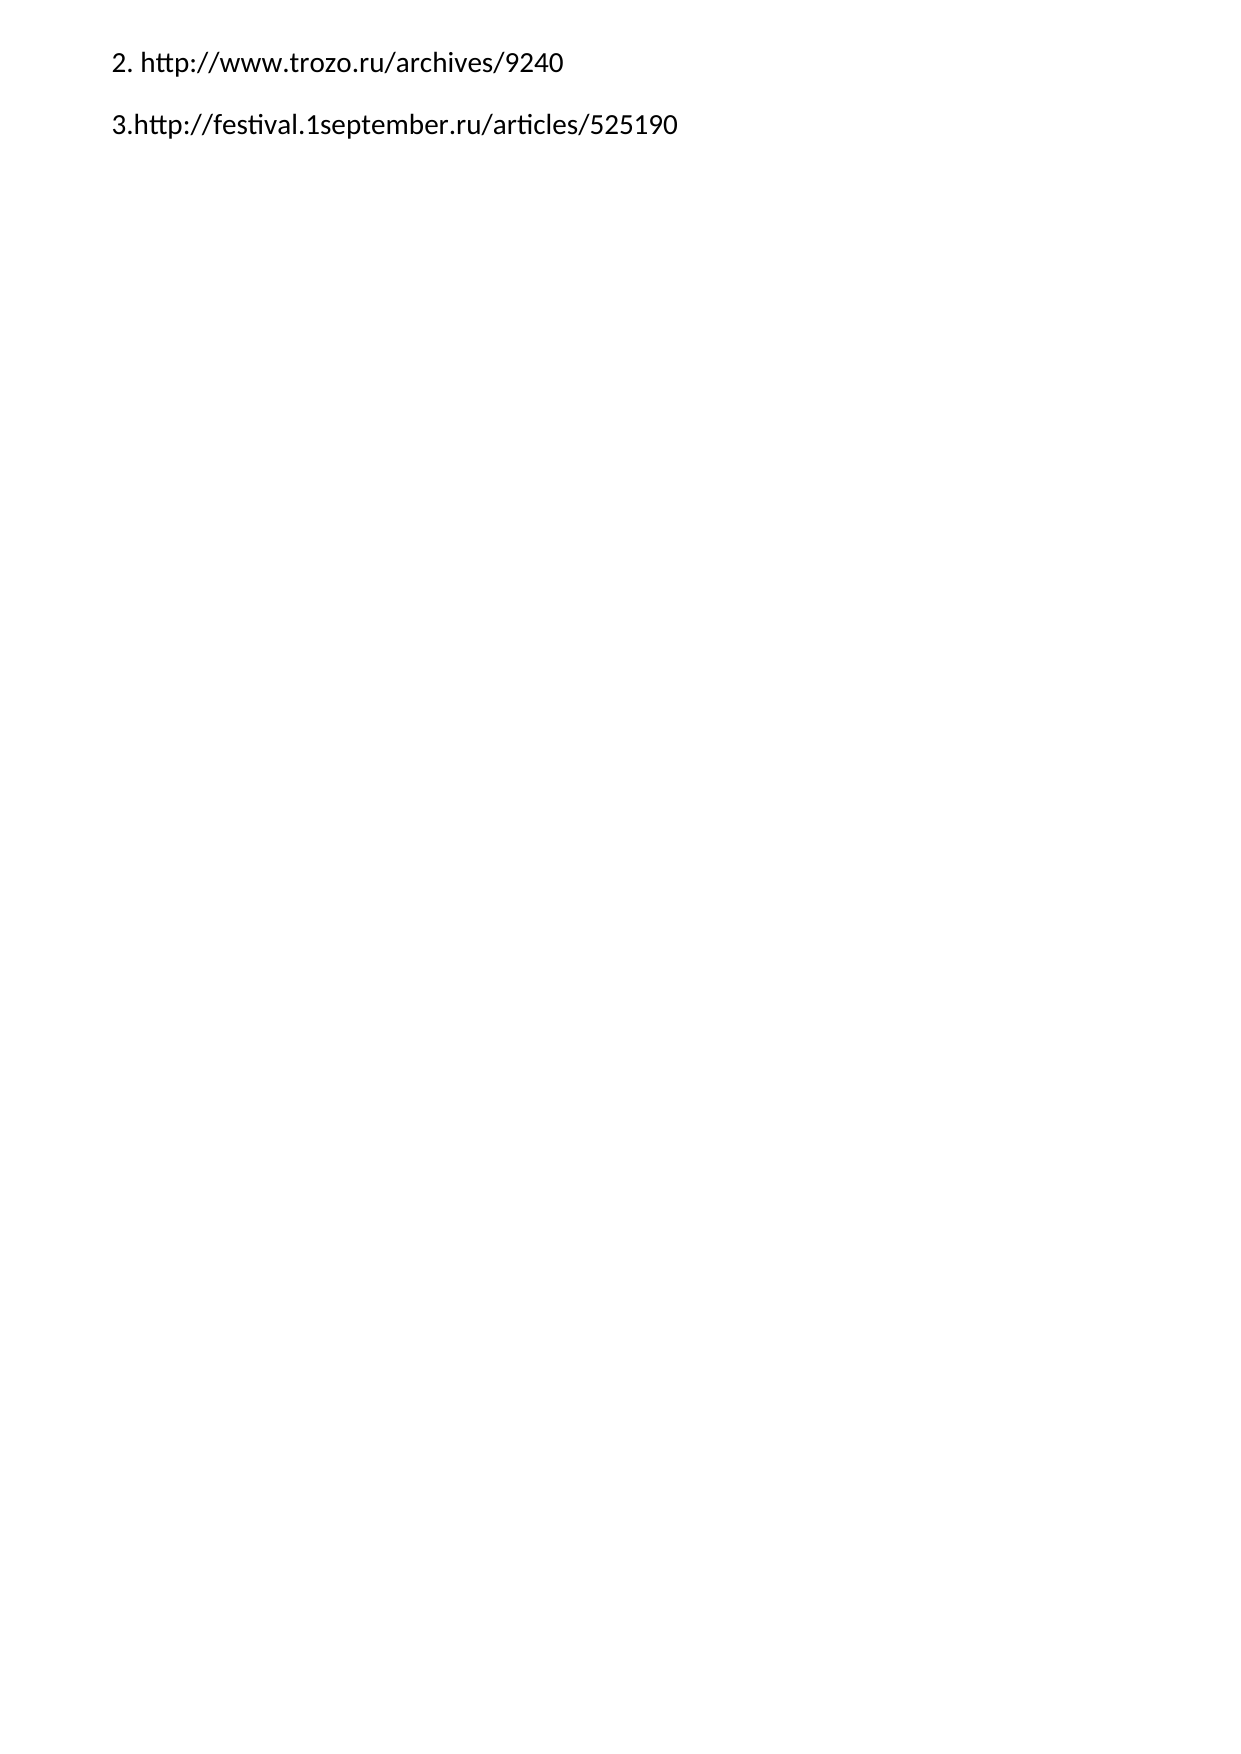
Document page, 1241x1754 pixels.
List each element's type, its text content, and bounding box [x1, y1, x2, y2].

text 3.http://festival.1september.ru/articles/525190 [74, 106, 1196, 142]
text 2. http://www.trozo.ru/archives/9240 [74, 44, 1196, 80]
